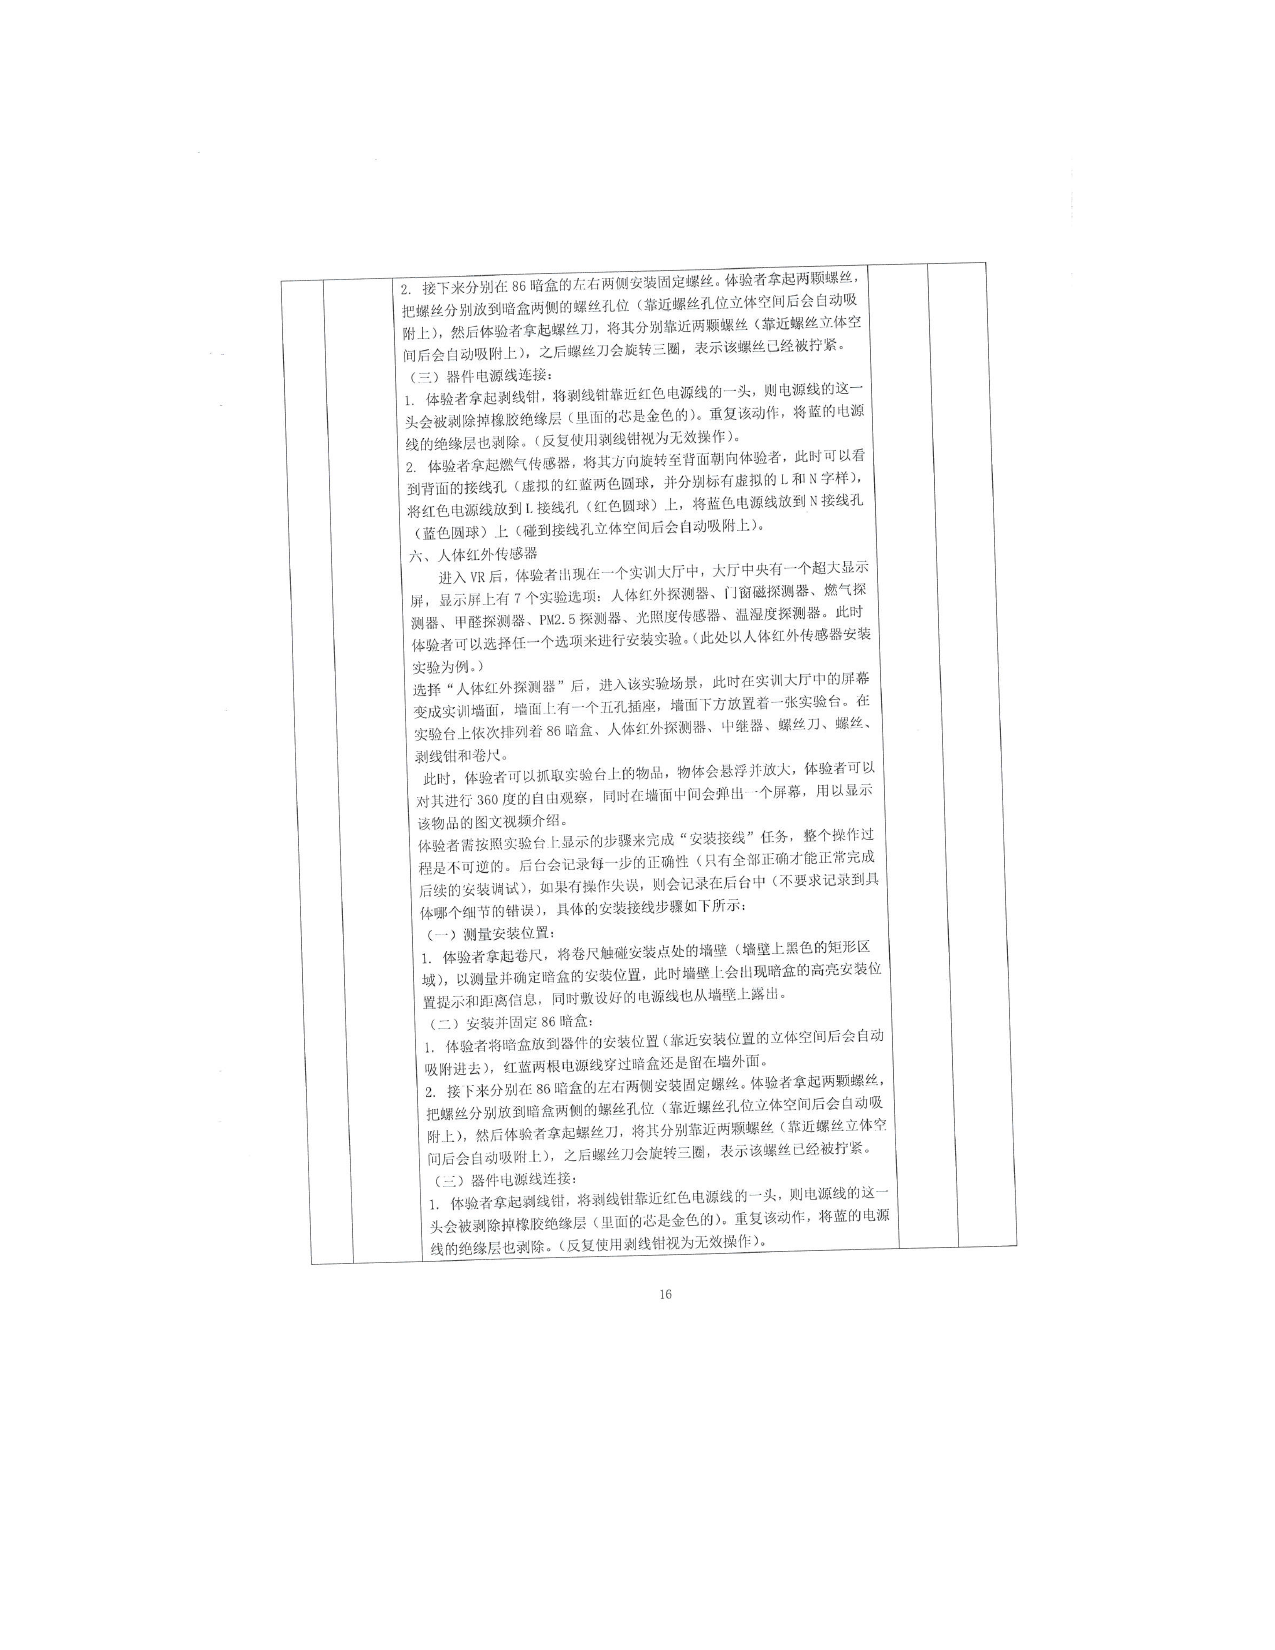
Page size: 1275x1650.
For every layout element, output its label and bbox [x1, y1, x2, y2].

picture [187, 150, 1074, 1402]
